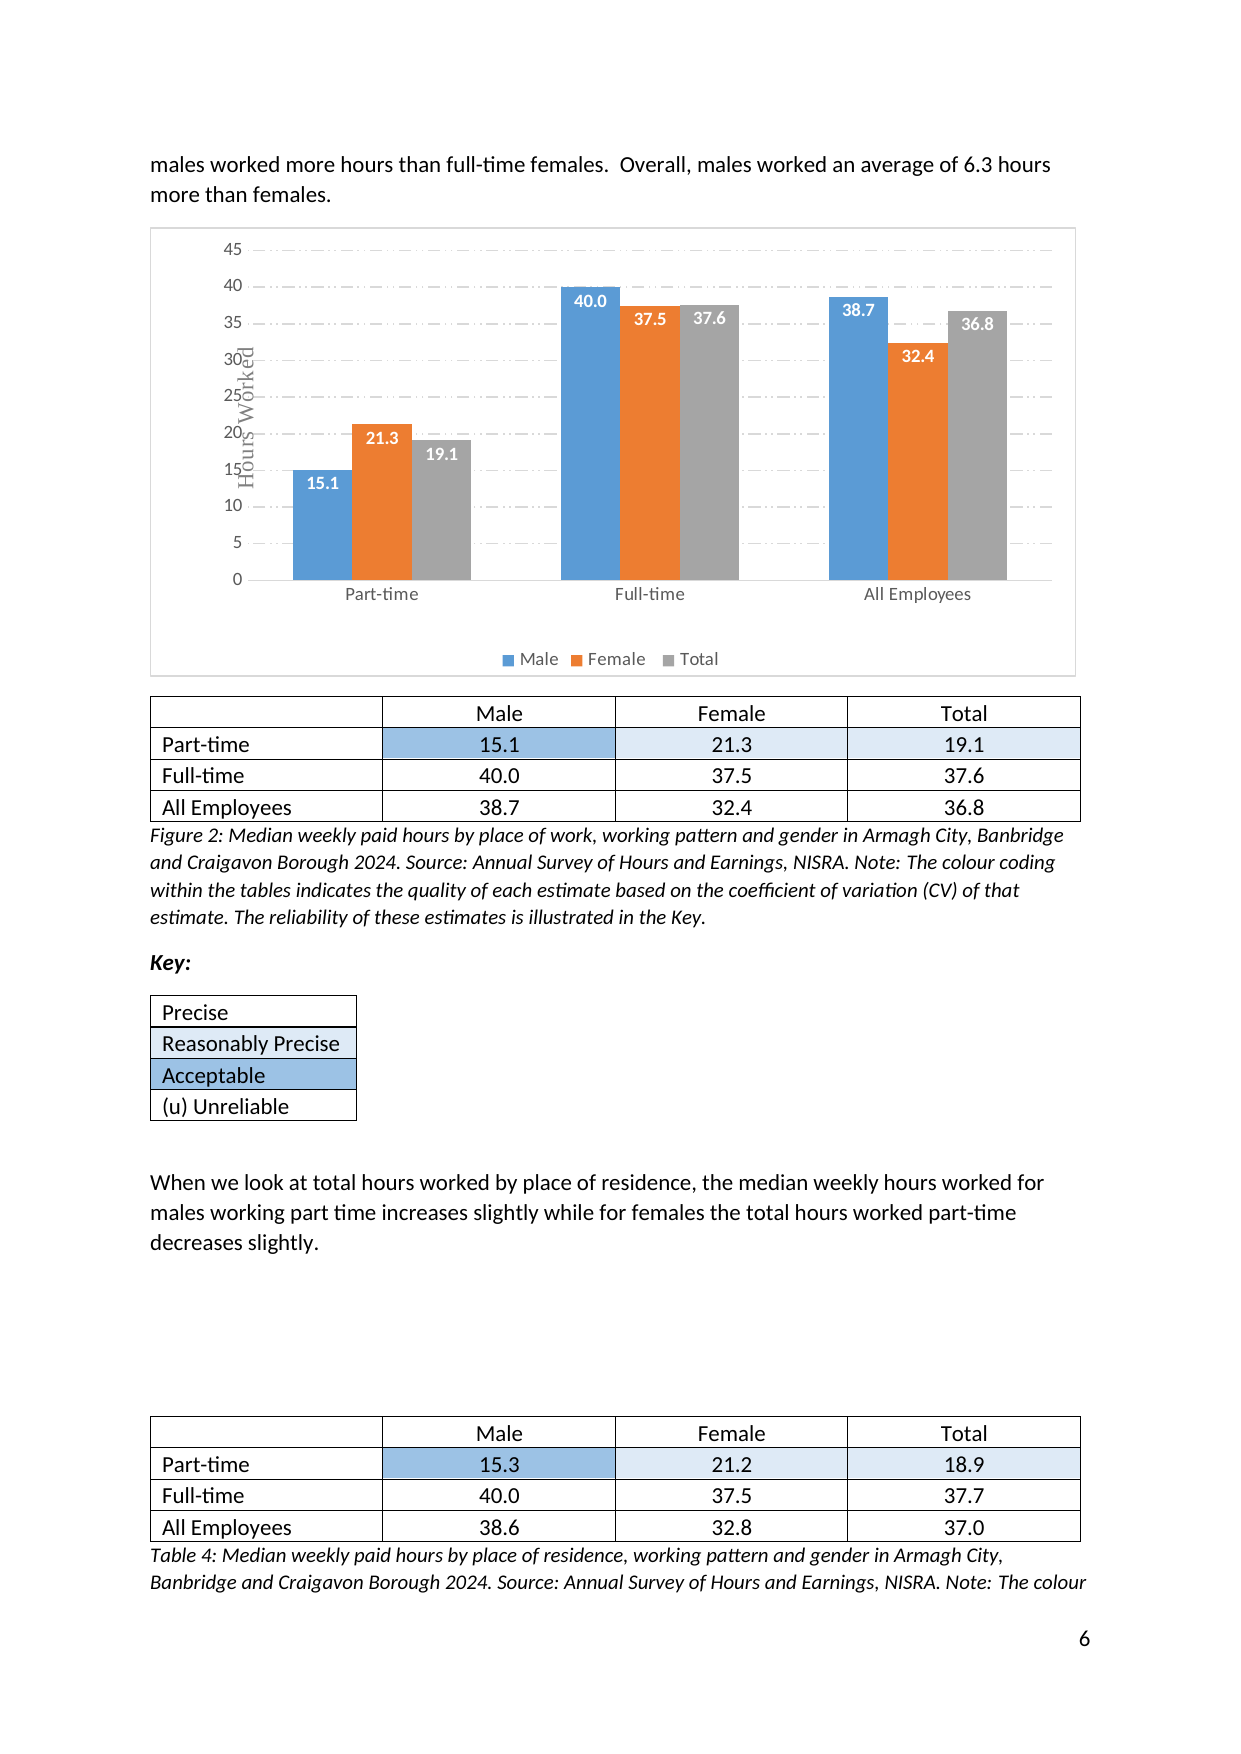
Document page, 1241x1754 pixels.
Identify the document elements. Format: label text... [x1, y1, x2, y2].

table_cell 37.0 [848, 1511, 1080, 1541]
table_cell Part-time [151, 1448, 382, 1478]
table_cell 37.5 [616, 760, 847, 790]
table_header [151, 697, 382, 727]
table_cell (u) Unreliable [151, 1090, 356, 1120]
table_cell 40.0 [383, 760, 615, 790]
table_cell 38.7 [383, 791, 615, 821]
table_cell 32.8 [616, 1511, 847, 1541]
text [150, 1542, 1090, 1595]
table_cell 38.6 [383, 1511, 615, 1541]
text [150, 150, 1090, 208]
table_cell 18.9 [848, 1448, 1080, 1478]
table_cell All Employees [151, 1511, 382, 1541]
text When we look at total hours worked by place of residence, the median weekly hours worked for males working part time increases slightly while for females the total hours worked part-time decreases slightly. [150, 1168, 1090, 1256]
table_header Male [383, 697, 615, 727]
text Figure 2: Median weekly paid hours by place of work, working pattern and gender in Armagh City, Banbridge and Craigavon Borough 2024. Source: Annual Survey of Hours and Earnings, NISRA. Note: The colour coding within the tables indicates the quality of each estimate based on the coefficient of variation (CV) of that estimate. The reliability of these estimates is illustrated in the Key. [150, 822, 1090, 929]
table_cell 15.3 [383, 1448, 615, 1478]
table_cell All Employees [151, 791, 382, 821]
table_cell 37.5 [616, 1480, 847, 1510]
table_header [151, 1417, 382, 1447]
table_cell Reasonably Precise [151, 1028, 356, 1058]
table_cell Acceptable [151, 1059, 356, 1089]
text Key: [150, 948, 1090, 976]
table_cell 32.4 [616, 791, 847, 821]
table_header Total [848, 1417, 1080, 1447]
table_cell Part-time [151, 728, 382, 758]
table_cell Full-time [151, 1480, 382, 1510]
table_cell Full-time [151, 760, 382, 790]
table_header Precise [151, 996, 356, 1026]
table_cell 37.7 [848, 1480, 1080, 1510]
table_header Female [616, 1417, 847, 1447]
table_cell 37.6 [848, 760, 1080, 790]
table_header Total [848, 697, 1080, 727]
table_header Female [616, 697, 847, 727]
table_cell 21.2 [616, 1448, 847, 1478]
table_header Male [383, 1417, 615, 1447]
table_cell 21.3 [616, 728, 847, 758]
table_cell 19.1 [848, 728, 1080, 758]
table_cell 15.1 [383, 728, 615, 758]
table_cell 40.0 [383, 1480, 615, 1510]
table_cell 36.8 [848, 791, 1080, 821]
